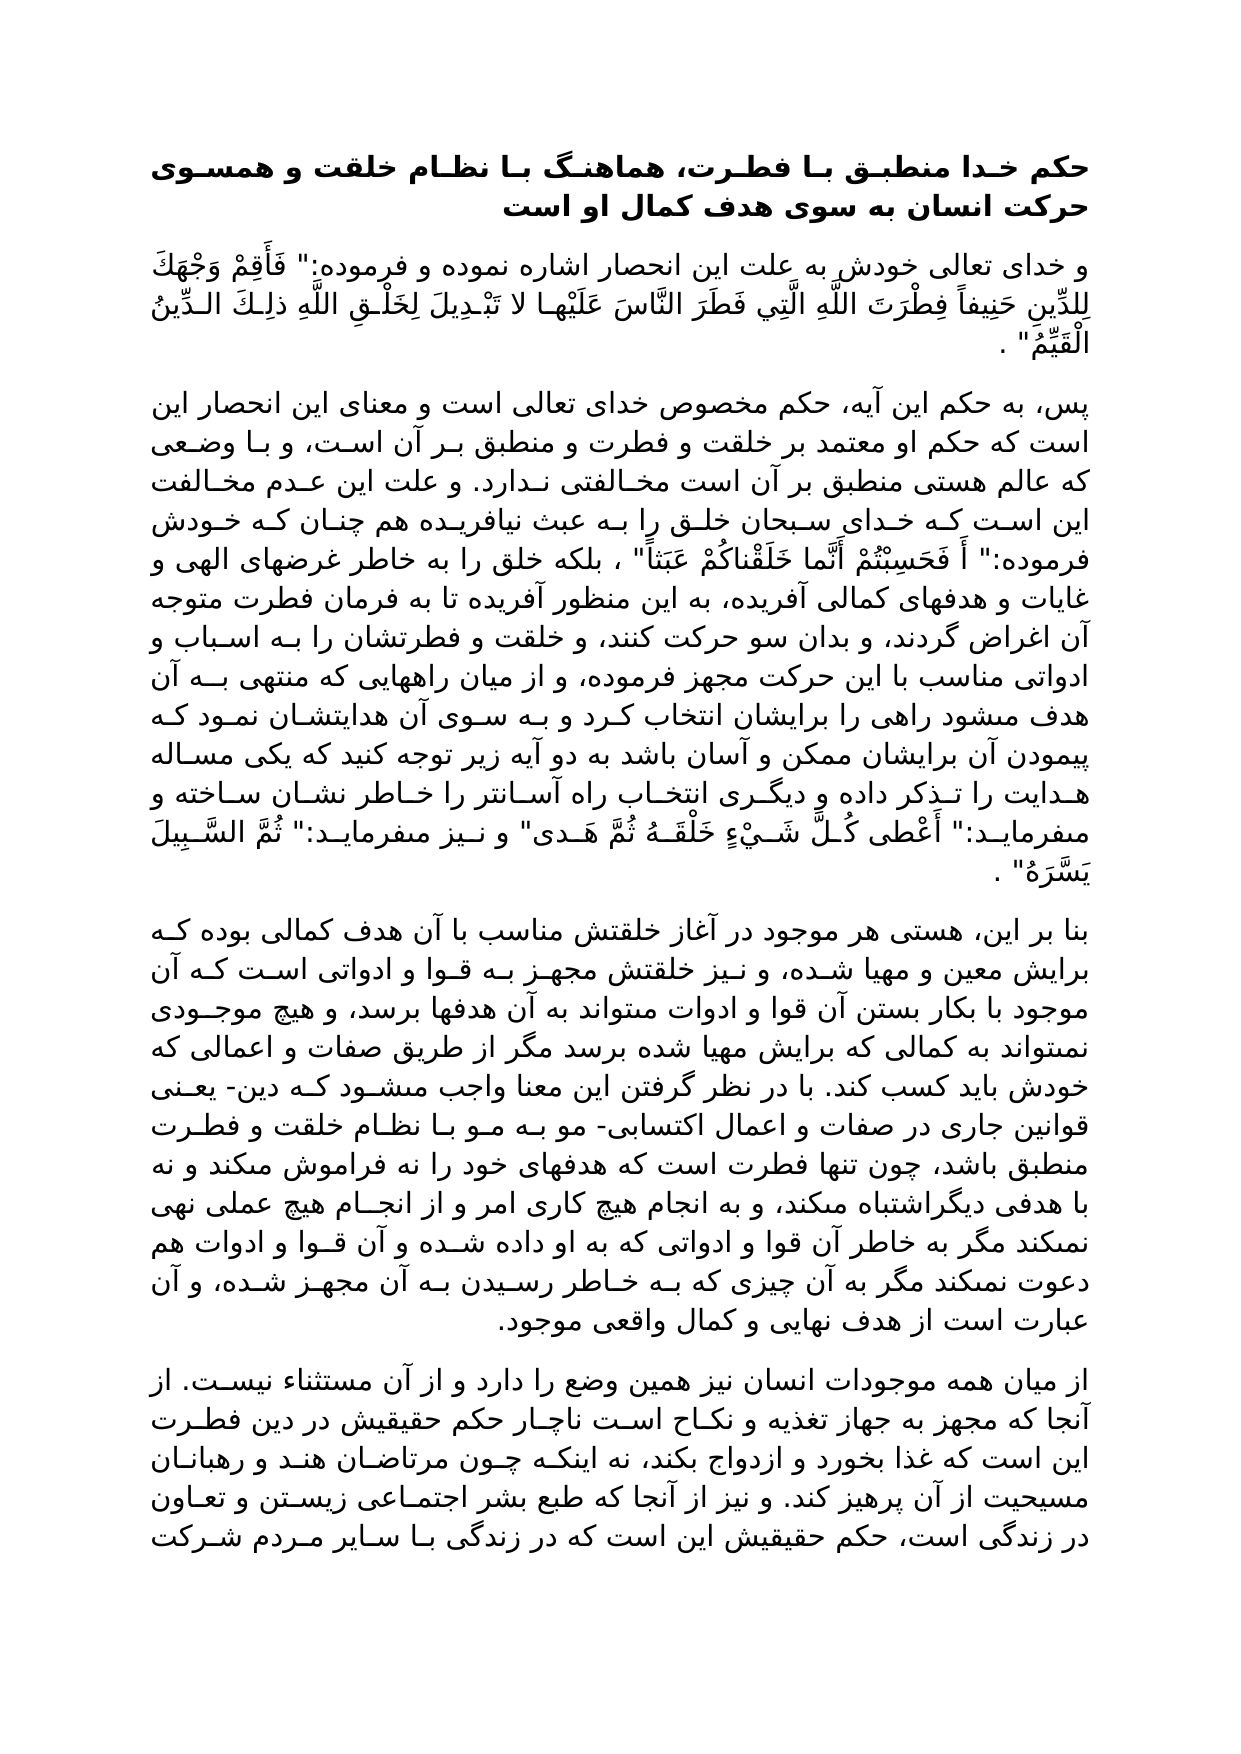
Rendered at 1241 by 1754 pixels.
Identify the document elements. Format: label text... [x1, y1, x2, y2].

text پس، به حكم اين آيه، حكم مخصوص خداى تعالى است و معناى اين انحصار اين است كه حكم او معتمد بر خلقت و فطرت و منطبق بر آن است، و با وضعى كه عالم هستى منطبق بر آن است مخالفتى ندارد. و علت اين عدم مخالفت اين است كه خداى سبحان خلق را به عبث نيافريده هم چنان كه خودش فرموده:" أَ فَحَسِبْتُمْ أَنَّما خَلَقْناكُمْ عَبَثاً" ، بلكه خلق را به خاطر غرض‏هاى الهى و غايات و هدفهاى كمالى آفريده، به اين منظور آفريده تا به فرمان فطرت متوجه آن اغراض گردند، و بدان سو حركت كنند، و خلقت و فطرتشان را به اسباب و ادواتى مناسب با اين حركت مجهز فرموده، و از ميان راههايى كه منتهى به آن هدف مى‏شود راهى را برايشان انتخاب كرد و به سوى آن هدايتشان نمود كه پيمودن آن برايشان ممكن و آسان باشد به دو آيه زير توجه كنيد كه يكى مساله هدايت را تذكر داده و ديگرى انتخاب راه آسانتر را خاطر نشان ساخته و مى‏فرمايد:" أَعْطى‏ كُلَّ شَيْ‏ءٍ خَلْقَهُ ثُمَّ هَدى‏" و نيز مى‏فرمايد:" ثُمَّ السَّبِيلَ يَسَّرَهُ" . [150, 386, 1090, 888]
text بنا بر اين، هستى هر موجود در آغاز خلقتش مناسب با آن هدف كمالى بوده كه برايش معين و مهيا شده، و نيز خلقتش مجهز به قوا و ادواتى است كه آن موجود با بكار بستن آن قوا و ادوات مى‏تواند به آن هدفها برسد، و هيچ موجودى نمى‏تواند به كمالى كه برايش مهيا شده برسد مگر از طريق صفات و اعمالى كه خودش بايد كسب كند. با در نظر گرفتن اين معنا واجب مى‏شود كه دين- يعنى قوانين جارى در صفات و اعمال اكتسابى- مو به مو با نظام خلقت و فطرت منطبق باشد، چون تنها فطرت است كه هدفهاى خود را نه فراموش مى‏كند و نه با هدفى ديگراشتباه مى‏كند، و به انجام هيچ كارى امر و از انجام هيچ عملى نهى نمى‏كند مگر به خاطر آن قوا و ادواتى كه به او داده شده و آن قوا و ادوات هم دعوت نمى‏كند مگر به آن چيزى كه به خاطر رسيدن به آن مجهز شده، و آن عبارت است از هدف نهايى و كمال واقعى موجود. [150, 914, 1090, 1337]
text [150, 1363, 1090, 1553]
text حكم خدا منطبق با فطرت، هماهنگ با نظام خلقت و همسوى حركت انسان به سوى هدف كمال او است‏ [150, 150, 1090, 223]
text و خداى تعالى خودش به علت اين انحصار اشاره نموده و فرموده:" فَأَقِمْ وَجْهَكَ لِلدِّينِ حَنِيفاً فِطْرَتَ اللَّهِ الَّتِي فَطَرَ النَّاسَ عَلَيْها لا تَبْدِيلَ لِخَلْقِ اللَّهِ ذلِكَ الدِّينُ الْقَيِّمُ" . [150, 249, 1090, 361]
